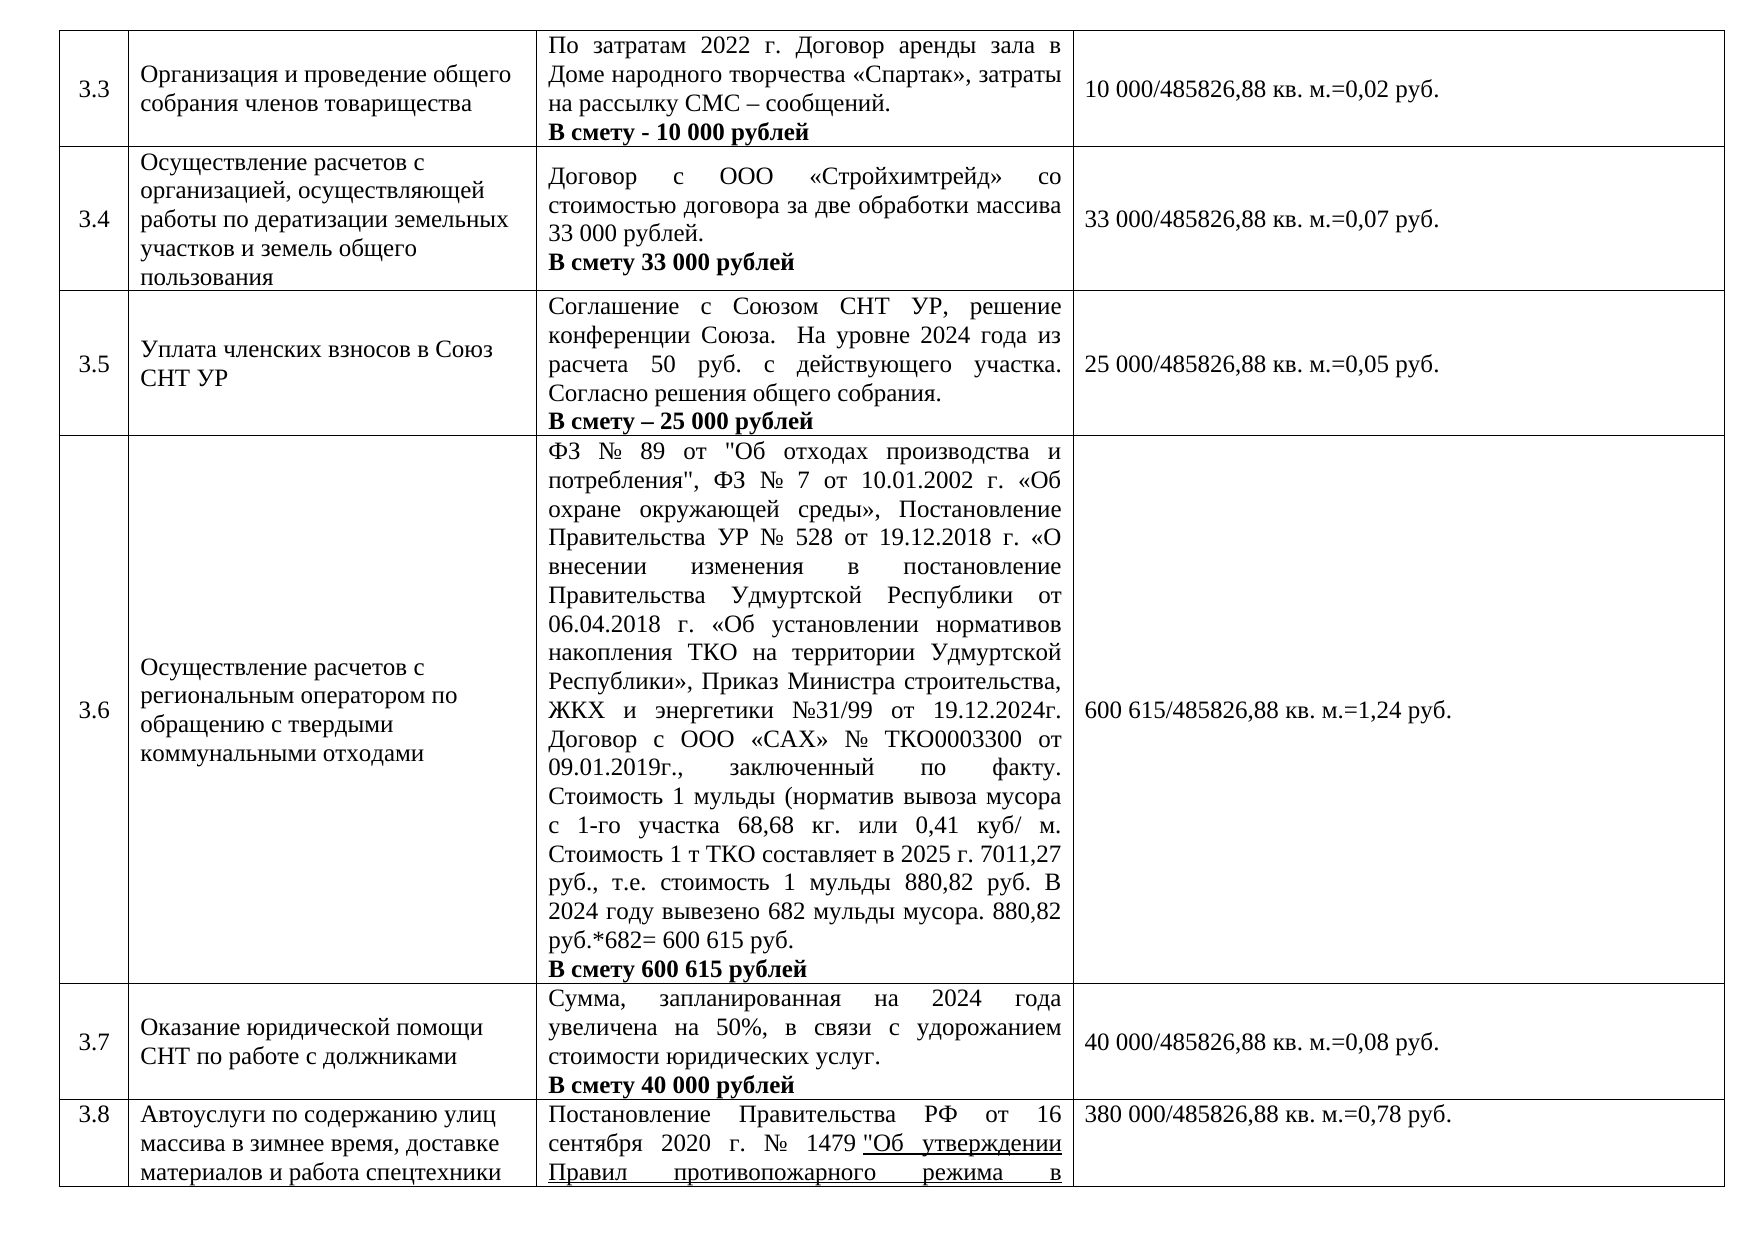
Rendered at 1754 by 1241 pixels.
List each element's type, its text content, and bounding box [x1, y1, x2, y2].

table_cell ФЗ № 89 от "Об отходах производства и потребления", ФЗ № 7 от 10.01.2002 г. «Об охране окружающей среды», Постановление Правительства УР № 528 от 19.12.2018 г. «О внесении изменения в постановление Правительства Удмуртской Республики от 06.04.2018 г. «Об установлении нормативов накопления ТКО на территории Удмуртской Республики», Приказ Министра строительства, ЖКХ и энергетики №31/99 от 19.12.2024г. Договор с ООО «САХ» № ТКО0003300 от 09.01.2019г., заключенный по факту. Стоимость 1 мульды (норматив вывоза мусора с 1-го участка 68,68 кг. или 0,41 куб/ м. Стоимость 1 т ТКО составляет в 2025 г. 7011,27 руб., т.е. стоимость 1 мульды 880,82 руб. В 2024 году вывезено 682 мульды мусора. 880,82 руб.*682= 600 615 руб. В смету 600 615 рублей [537, 436, 1073, 982]
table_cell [537, 1100, 1073, 1186]
table_cell 10 000/485826,88 кв. м.=0,02 руб. [1074, 31, 1724, 146]
table_cell По затратам 2022 г. Договор аренды зала в Доме народного творчества «Спартак», затраты на рассылку СМС – сообщений. В смету - 10 000 рублей [537, 31, 1073, 146]
table_cell 600 615/485826,88 кв. м.=1,24 руб. [1074, 436, 1724, 982]
table_cell Договор с ООО «Стройхимтрейд» со стоимостью договора за две обработки массива 33 000 рублей. В смету 33 000 рублей [537, 147, 1073, 290]
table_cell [1074, 1100, 1724, 1186]
table_cell 33 000/485826,88 кв. м.=0,07 руб. [1074, 147, 1724, 290]
table_cell 3.4 [60, 147, 128, 290]
table_cell Уплата членских взносов в Союз СНТ УР [129, 291, 536, 435]
table_cell 3.5 [60, 291, 128, 435]
table_cell 3.8 [60, 1100, 128, 1186]
table_cell Осуществление расчетов с региональным оператором по обращению с твердыми коммунальными отходами [129, 436, 536, 982]
table_cell Организация и проведение общего собрания членов товарищества [129, 31, 536, 146]
table_cell 3.3 [60, 31, 128, 146]
table_cell 3.7 [60, 984, 128, 1098]
table_cell Соглашение с Союзом СНТ УР, решение конференции Союза. На уровне 2024 года из расчета 50 руб. с действующего участка. Согласно решения общего собрания. В смету – 25 000 рублей [537, 291, 1073, 435]
table_cell Оказание юридической помощи СНТ по работе с должниками [129, 984, 536, 1098]
table_cell 25 000/485826,88 кв. м.=0,05 руб. [1074, 291, 1724, 435]
table_cell Сумма, запланированная на 2024 года увеличена на 50%, в связи с удорожанием стоимости юридических услуг. В смету 40 000 рублей [537, 984, 1073, 1098]
table_cell Осуществление расчетов с организацией, осуществляющей работы по дератизации земельных участков и земель общего пользования [129, 147, 536, 290]
table_cell 40 000/485826,88 кв. м.=0,08 руб. [1074, 984, 1724, 1098]
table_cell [129, 1100, 536, 1186]
table_cell 3.6 [60, 436, 128, 982]
